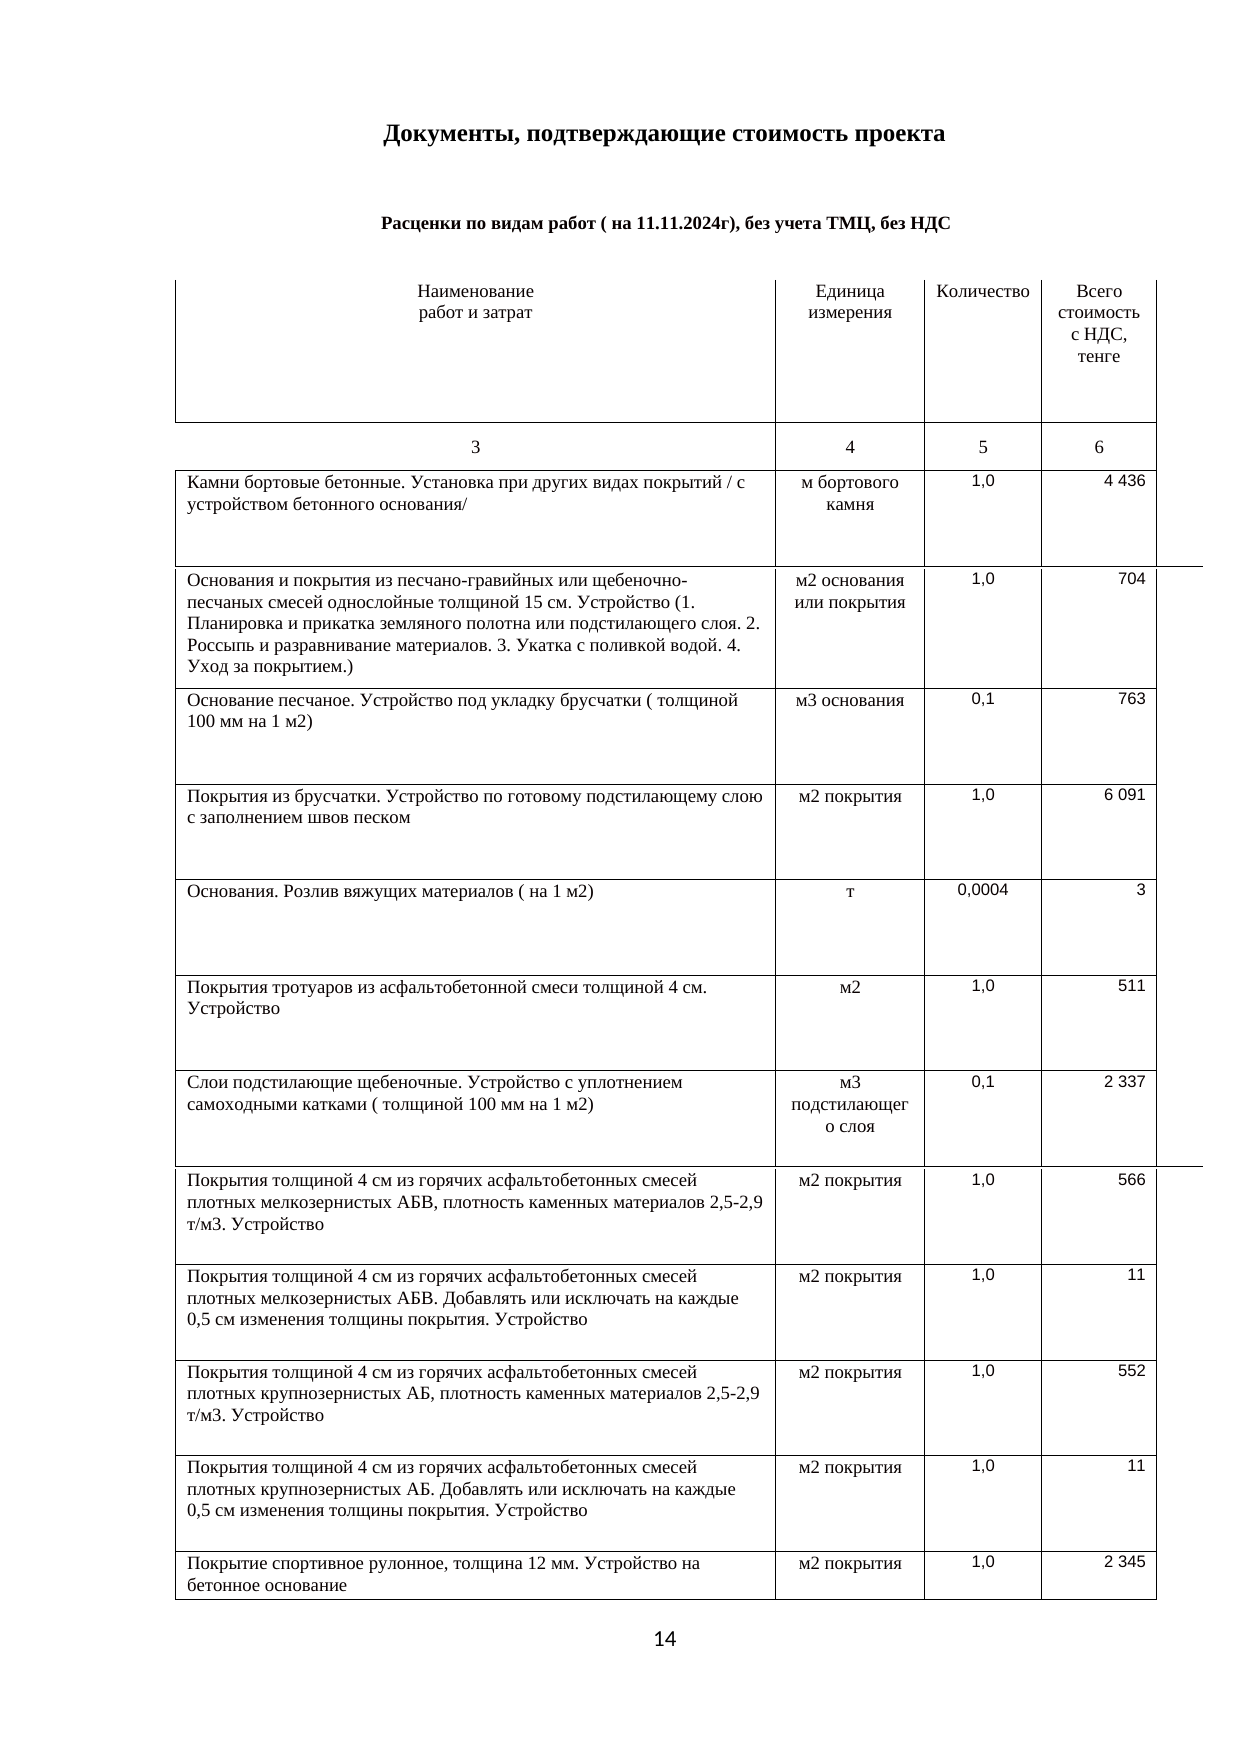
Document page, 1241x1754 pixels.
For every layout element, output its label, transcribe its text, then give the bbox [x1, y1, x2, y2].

table_cell 1,0 [925, 976, 1041, 1070]
table_cell Основание песчаное. Устройство под укладку брусчатки ( толщиной 100 мм на 1 м2) [176, 689, 775, 783]
table_cell м3 подстилающего слоя [776, 1071, 924, 1166]
table_cell 1,0 [925, 785, 1041, 879]
table_cell 3 [1042, 880, 1156, 975]
table_cell 511 [1042, 976, 1156, 1070]
table_cell Камни бортовые бетонные. Установка при других видах покрытий / с устройством бетонного основания/ [176, 471, 775, 566]
table_cell м бортового камня [776, 471, 924, 566]
table_cell Основания. Розлив вяжущих материалов ( на 1 м2) [176, 880, 775, 975]
table_cell 1,0 [925, 1552, 1041, 1599]
table_cell 2 337 [1042, 1071, 1156, 1166]
table_cell 566 [1042, 1169, 1156, 1264]
table_cell 11 [1042, 1456, 1156, 1551]
table_cell Покрытия толщиной 4 см из горячих асфальтобетонных смесей плотных крупнозернистых АБ, плотность каменных материалов 2,5-2,9 т/м3. Устройство [176, 1361, 775, 1455]
table_cell 1,0 [925, 1361, 1041, 1455]
table_cell 4 [776, 423, 924, 470]
table_cell Слои подстилающие щебеночные. Устройство с уплотнением самоходными катками ( толщиной 100 мм на 1 м2) [176, 1071, 775, 1166]
text Документы, подтверждающие стоимость проекта [177, 118, 1152, 147]
table_cell м2 основания или покрытия [776, 569, 924, 688]
table_cell 0,1 [925, 689, 1041, 783]
table_cell Покрытия толщиной 4 см из горячих асфальтобетонных смесей плотных мелкозернистых АБВ, плотность каменных материалов 2,5-2,9 т/м3. Устройство [176, 1169, 775, 1264]
table_cell т [776, 880, 924, 975]
table_cell м2 покрытия [776, 785, 924, 879]
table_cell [176, 1552, 775, 1599]
table_cell 6 091 [1042, 785, 1156, 879]
table_cell Количество [925, 280, 1041, 422]
table_cell 1,0 [925, 1456, 1041, 1551]
table_cell 1,0 [925, 1169, 1041, 1264]
table_cell Покрытия из брусчатки. Устройство по готовому подстилающему слою с заполнением швов песком [176, 785, 775, 879]
table_cell Всего стоимость с НДС, тенге [1042, 280, 1156, 422]
table_cell 763 [1042, 689, 1156, 783]
table_cell 0,1 [925, 1071, 1041, 1166]
table_cell м2 покрытия [776, 1456, 924, 1551]
table_cell 704 [1042, 569, 1156, 688]
table_cell Покрытия толщиной 4 см из горячих асфальтобетонных смесей плотных крупнозернистых АБ. Добавлять или исключать на каждые 0,5 см изменения толщины покрытия. Устройство [176, 1456, 775, 1551]
table_cell 0,0004 [925, 880, 1041, 975]
table_cell 2 345 [1042, 1552, 1156, 1599]
table_cell Единица измерения [776, 280, 924, 422]
table_cell Наименование работ и затрат [176, 280, 775, 422]
table_cell 4 436 [1042, 471, 1156, 566]
table_cell 3 [176, 423, 775, 470]
table_cell Основания и покрытия из песчано-гравийных или щебеночно-песчаных смесей однослойные толщиной 15 см. Устройство (1. Планировка и прикатка земляного полотна или подстилающего слоя. 2. Россыпь и разравнивание материалов. 3. Укатка с поливкой водой. 4. Уход за покрытием.) [176, 569, 775, 688]
table_cell 5 [925, 423, 1041, 470]
table_cell м3 основания [776, 689, 924, 783]
table_cell м2 покрытия [776, 1552, 924, 1599]
table_cell м2 [776, 976, 924, 1070]
table_cell м2 покрытия [776, 1169, 924, 1264]
table_cell 6 [1042, 423, 1156, 470]
table_cell 552 [1042, 1361, 1156, 1455]
table_cell 11 [1042, 1265, 1156, 1359]
table_cell м2 покрытия [776, 1361, 924, 1455]
table_cell Покрытия толщиной 4 см из горячих асфальтобетонных смесей плотных мелкозернистых АБВ. Добавлять или исключать на каждые 0,5 см изменения толщины покрытия. Устройство [176, 1265, 775, 1359]
table_cell 1,0 [925, 471, 1041, 566]
table_cell 1,0 [925, 1265, 1041, 1359]
table_cell м2 покрытия [776, 1265, 924, 1359]
table_cell Покрытия тротуаров из асфальтобетонной смеси толщиной 4 см. Устройство [176, 976, 775, 1070]
table_cell 1,0 [925, 569, 1041, 688]
table_header Расценки по видам работ ( на 11.11.2024г), без учета ТМЦ, без НДС [176, 166, 1157, 280]
